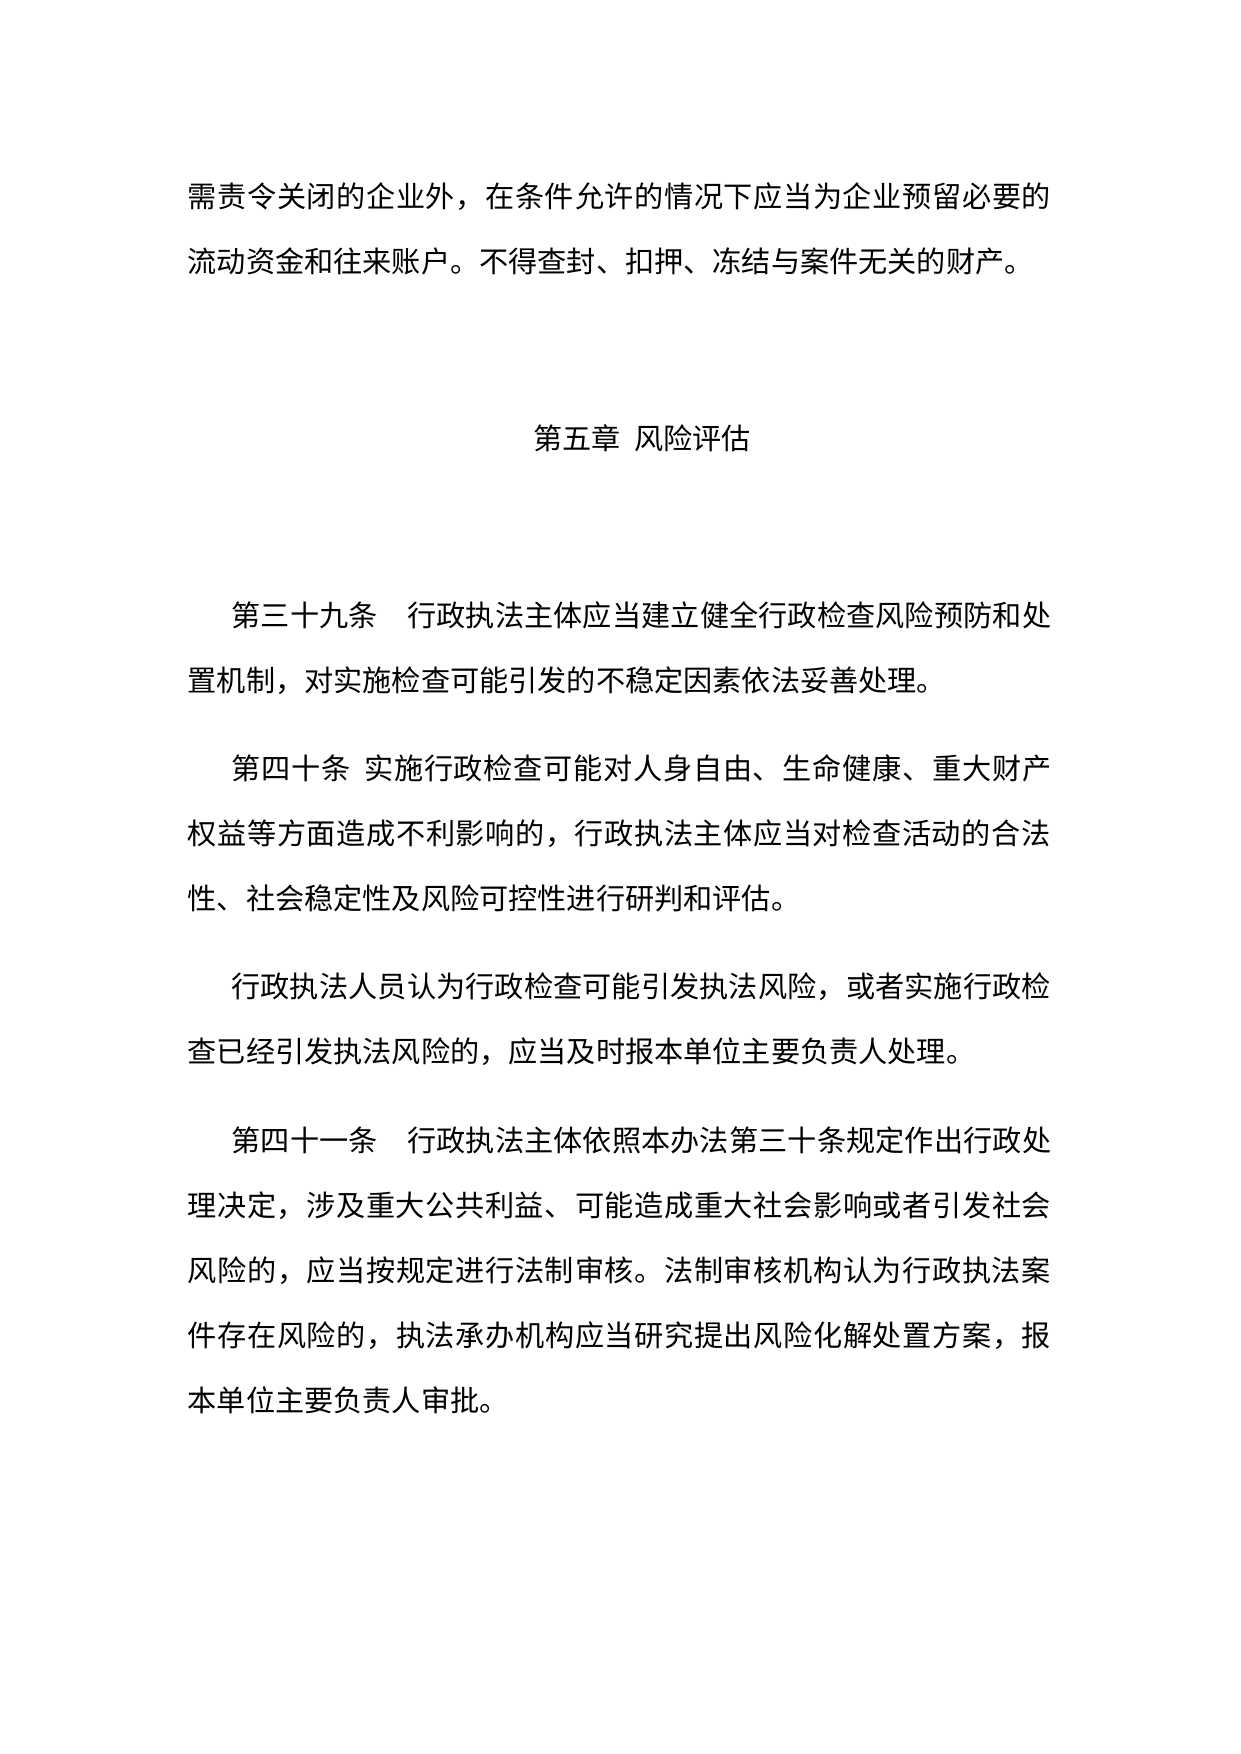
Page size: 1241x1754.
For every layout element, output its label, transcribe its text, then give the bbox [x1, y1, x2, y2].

text 第三十九条 行政执法主体应当建立健全行政检查风险预防和处置机制，对实施检查可能引发的不稳定因素依法妥善处理。 [187, 581, 1053, 711]
text 行政执法人员认为行政检查可能引发执法风险，或者实施行政检查已经引发执法风险的，应当及时报本单位主要负责人处理。 [187, 953, 1053, 1083]
text 第五章 风险评估 [187, 404, 1053, 469]
text 第四十一条 行政执法主体依照本办法第三十条规定作出行政处理决定，涉及重大公共利益、可能造成重大社会影响或者引发社会风险的，应当按规定进行法制审核。法制审核机构认为行政执法案件存在风险的，执法承办机构应当研究提出风险化解处置方案，报本单位主要负责人审批。 [187, 1106, 1053, 1431]
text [187, 162, 1053, 292]
text 第四十条 实施行政检查可能对人身自由、生命健康、重大财产权益等方面造成不利影响的，行政执法主体应当对检查活动的合法性、社会稳定性及风险可控性进行研判和评估。 [187, 734, 1053, 929]
